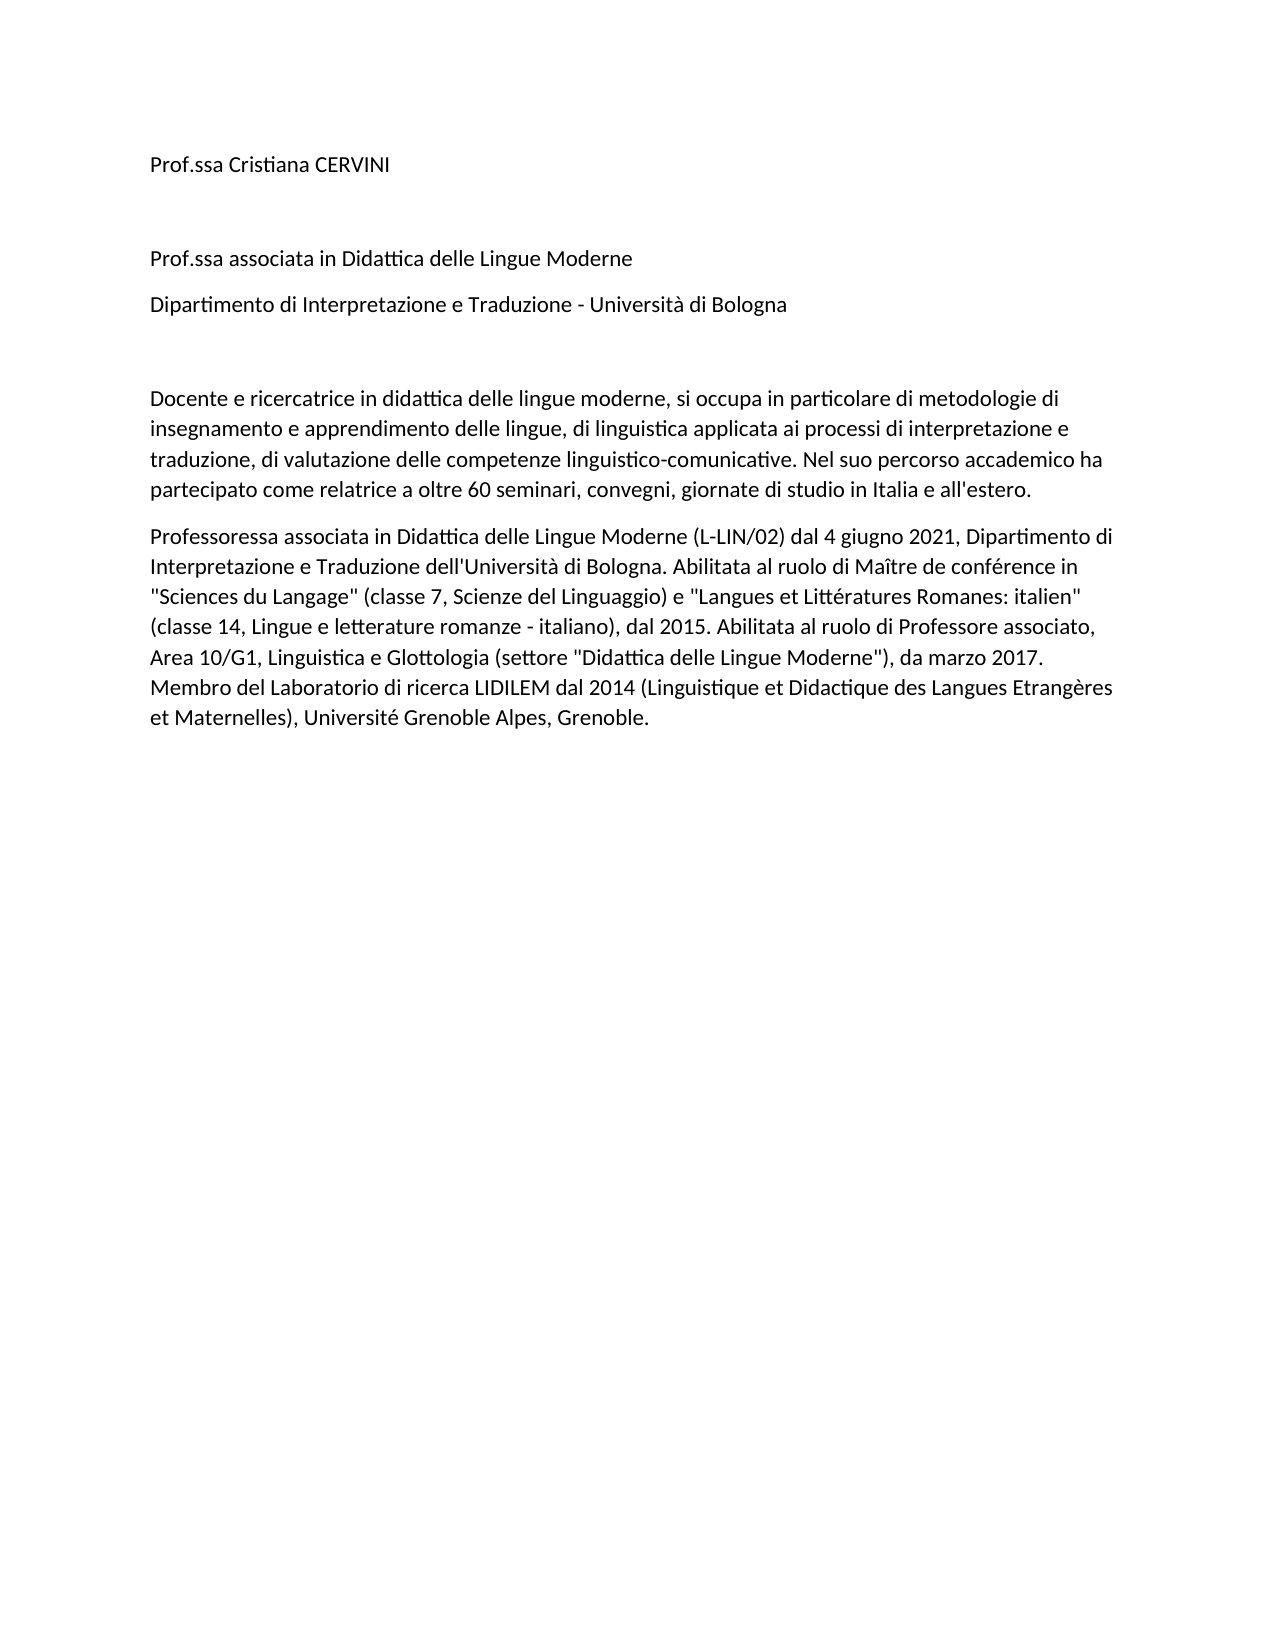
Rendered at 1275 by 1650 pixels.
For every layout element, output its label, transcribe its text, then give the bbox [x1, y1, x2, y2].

text Prof.ssa associata in Didattica delle Lingue Moderne [150, 244, 1125, 272]
text Dipartimento di Interpretazione e Traduzione - Università di Bologna [150, 291, 1125, 319]
text Docente e ricercatrice in didattica delle lingue moderne, si occupa in particolare di metodologie di insegnamento e apprendimento delle lingue, di linguistica applicata ai processi di interpretazione e traduzione, di valutazione delle competenze linguistico-comunicative. Nel suo percorso accademico ha partecipato come relatrice a oltre 60 seminari, convegni, giornate di studio in Italia e all'estero. [150, 384, 1125, 503]
text Prof.ssa Cristiana CERVINI [150, 150, 1125, 178]
text Professoressa associata in Didattica delle Lingue Moderne (L-LIN/02) dal 4 giugno 2021, Dipartimento di Interpretazione e Traduzione dell'Università di Bologna. Abilitata al ruolo di Maître de conférence in "Sciences du Langage" (classe 7, Scienze del Linguaggio) e "Langues et Littératures Romanes: italien" (classe 14, Lingue e letterature romanze - italiano), dal 2015. Abilitata al ruolo di Professore associato, Area 10/G1, Linguistica e Glottologia (settore "Didattica delle Lingue Moderne"), da marzo 2017. Membro del Laboratorio di ricerca LIDILEM dal 2014 (Linguistique et Didactique des Langues Etrangères et Maternelles), Université Grenoble Alpes, Grenoble. [150, 522, 1125, 731]
